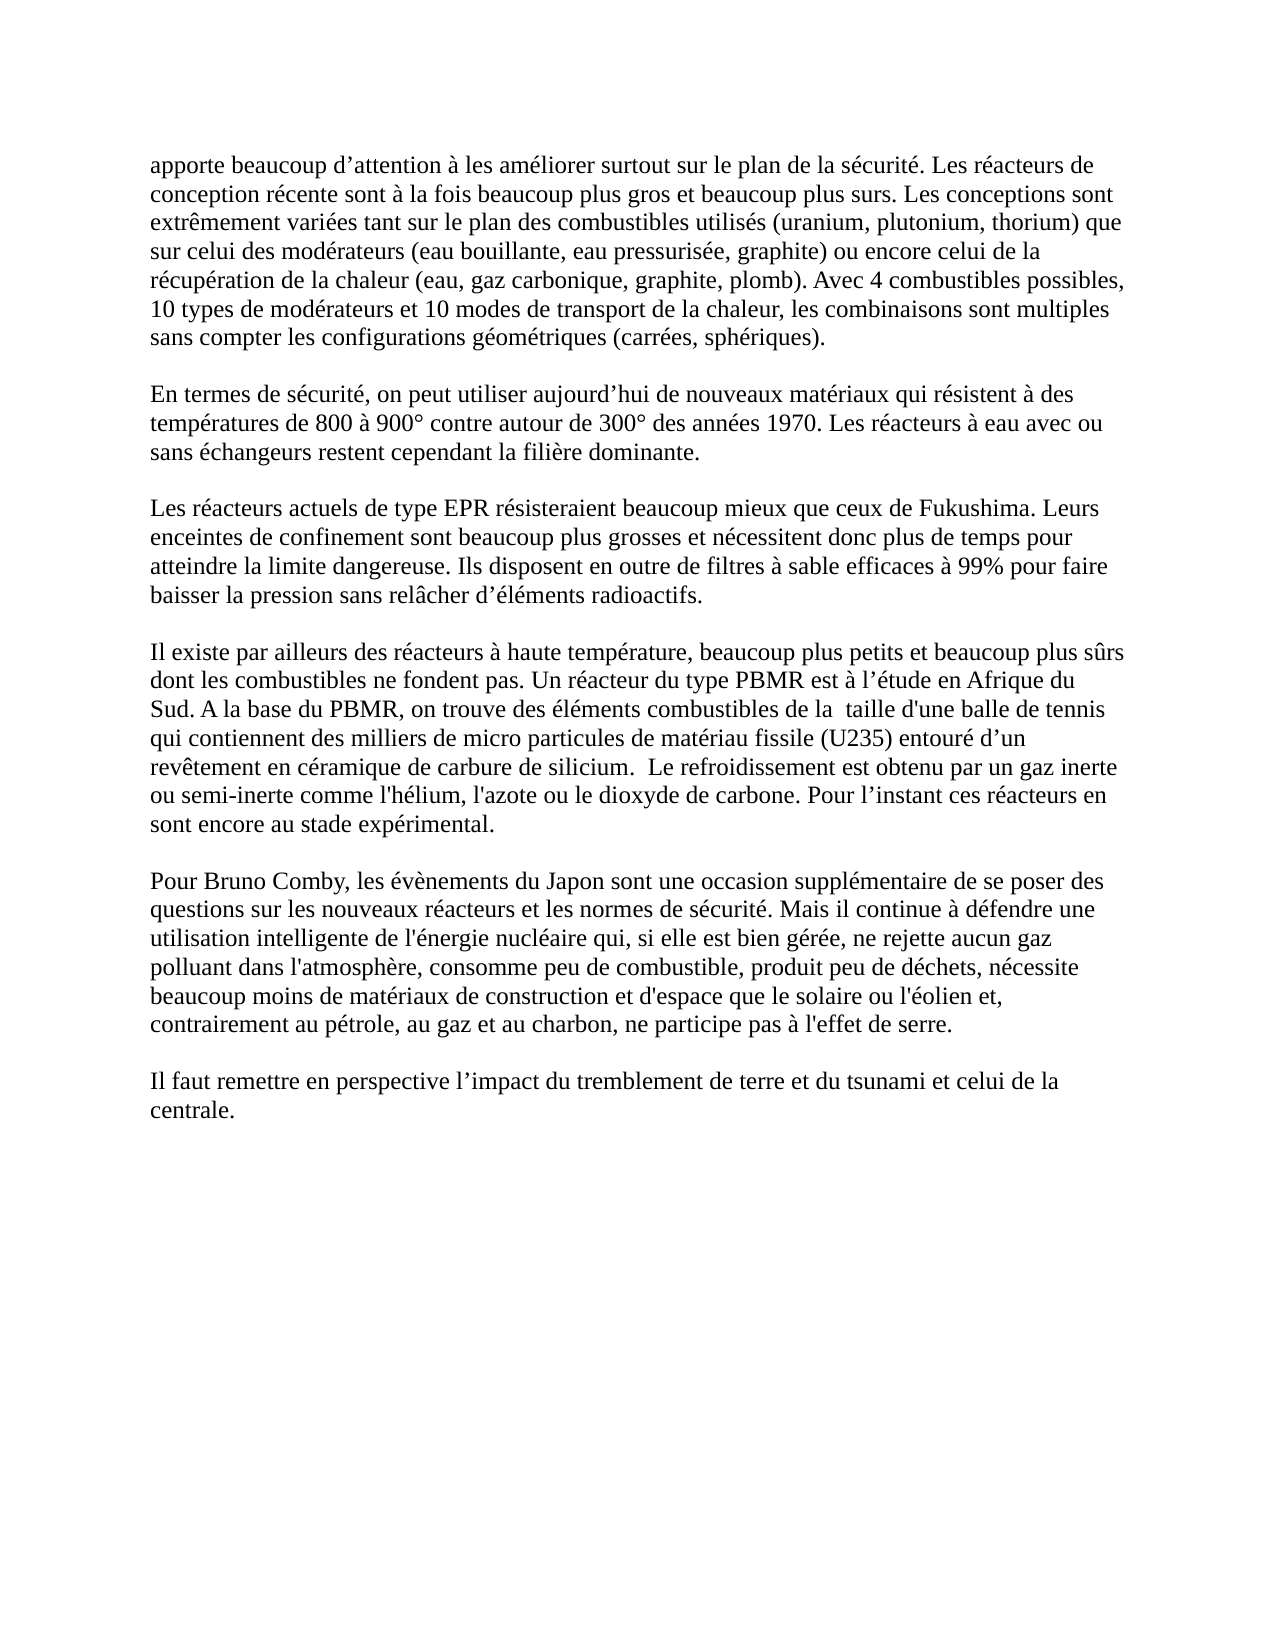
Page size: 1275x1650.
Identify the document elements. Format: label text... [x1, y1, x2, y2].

text Les réflexions à la base des réacteurs actuels datent des années 1950-60 mais depuis 20 ans on apporte beaucoup d’attention à les améliorer surtout sur le plan de la sécurité. Les réacteurs de conception récente sont à la fois beaucoup plus gros et beaucoup plus surs. Les conceptions sont extrêmement variées tant sur le plan des combustibles utilisés (uranium, plutonium, thorium) que sur celui des modérateurs (eau bouillante, eau pressurisée, graphite) ou encore celui de la récupération de la chaleur (eau, gaz carbonique, graphite, plomb). Avec 4 combustibles possibles, 10 types de modérateurs et 10 modes de transport de la chaleur, les combinaisons sont multiples sans compter les configurations géométriques (carrées, sphériques). [150, 150, 1125, 380]
text Les réacteurs actuels de type EPR résisteraient beaucoup mieux que ceux de Fukushima. Leurs enceintes de confinement sont beaucoup plus grosses et nécessitent donc plus de temps pour atteindre la limite dangereuse. Ils disposent en outre de filtres à sable efficaces à 99% pour faire baisser la pression sans relâcher d’éléments radioactifs. [150, 524, 1125, 639]
text En termes de sécurité, on peut utiliser aujourd’hui de nouveaux matériaux qui résistent à des températures de 800 à 900° contre autour de 300° des années 1970. Les réacteurs à eau avec ou sans échangeurs restent cependant la filière dominante. [150, 409, 1125, 495]
text Il faut remettre en perspective l’impact du tremblement de terre et du tsunami et celui de la centrale. [150, 1099, 1125, 1156]
text Il existe par ailleurs des réacteurs à haute température, beaucoup plus petits et beaucoup plus sûrs dont les combustibles ne fondent pas. Un réacteur du type PBMR est à l’étude en Afrique du Sud. A la base du PBMR, on trouve des éléments combustibles de la taille d'une balle de tennis qui contiennent des milliers de micro particules de matériau fissile (U235) entouré d’un revêtement en céramique de carbure de silicium. Le refroidissement est obtenu par un gaz inerte ou semi-inerte comme l'hélium, l'azote ou le dioxyde de carbone. Pour l’instant ces réacteurs en sont encore au stade expérimental. [150, 667, 1125, 869]
text Pour Bruno Comby, les évènements du Japon sont une occasion supplémentaire de se poser des questions sur les nouveaux réacteurs et les normes de sécurité. Mais il continue à défendre une utilisation intelligente de l'énergie nucléaire qui, si elle est bien gérée, ne rejette aucun gaz polluant dans l'atmosphère, consomme peu de combustible, produit peu de déchets, nécessite beaucoup moins de matériaux de construction et d'espace que le solaire ou l'éolien et, contrairement au pétrole, au gaz et au charbon, ne participe pas à l'effet de serre. [150, 897, 1125, 1070]
